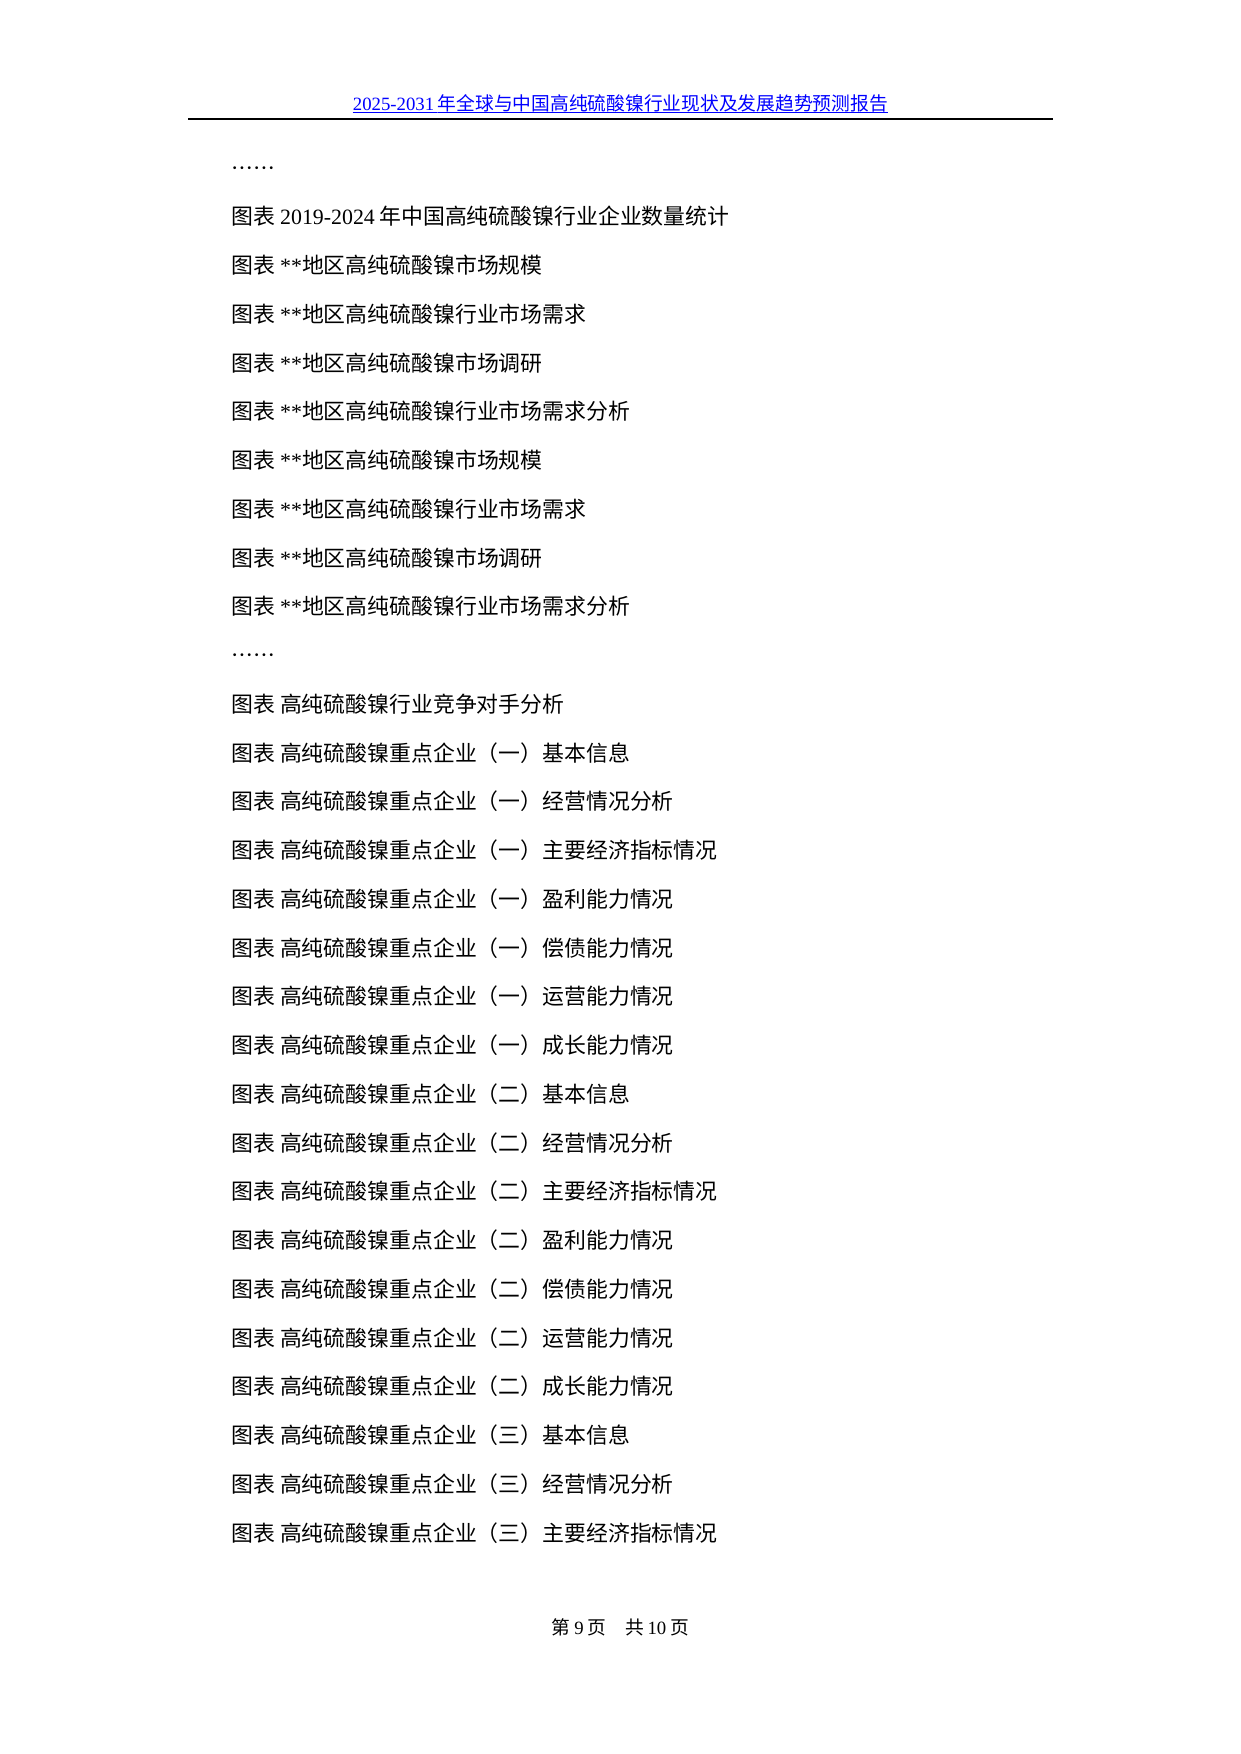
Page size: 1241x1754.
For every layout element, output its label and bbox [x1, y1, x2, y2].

text [187, 150, 1053, 1548]
